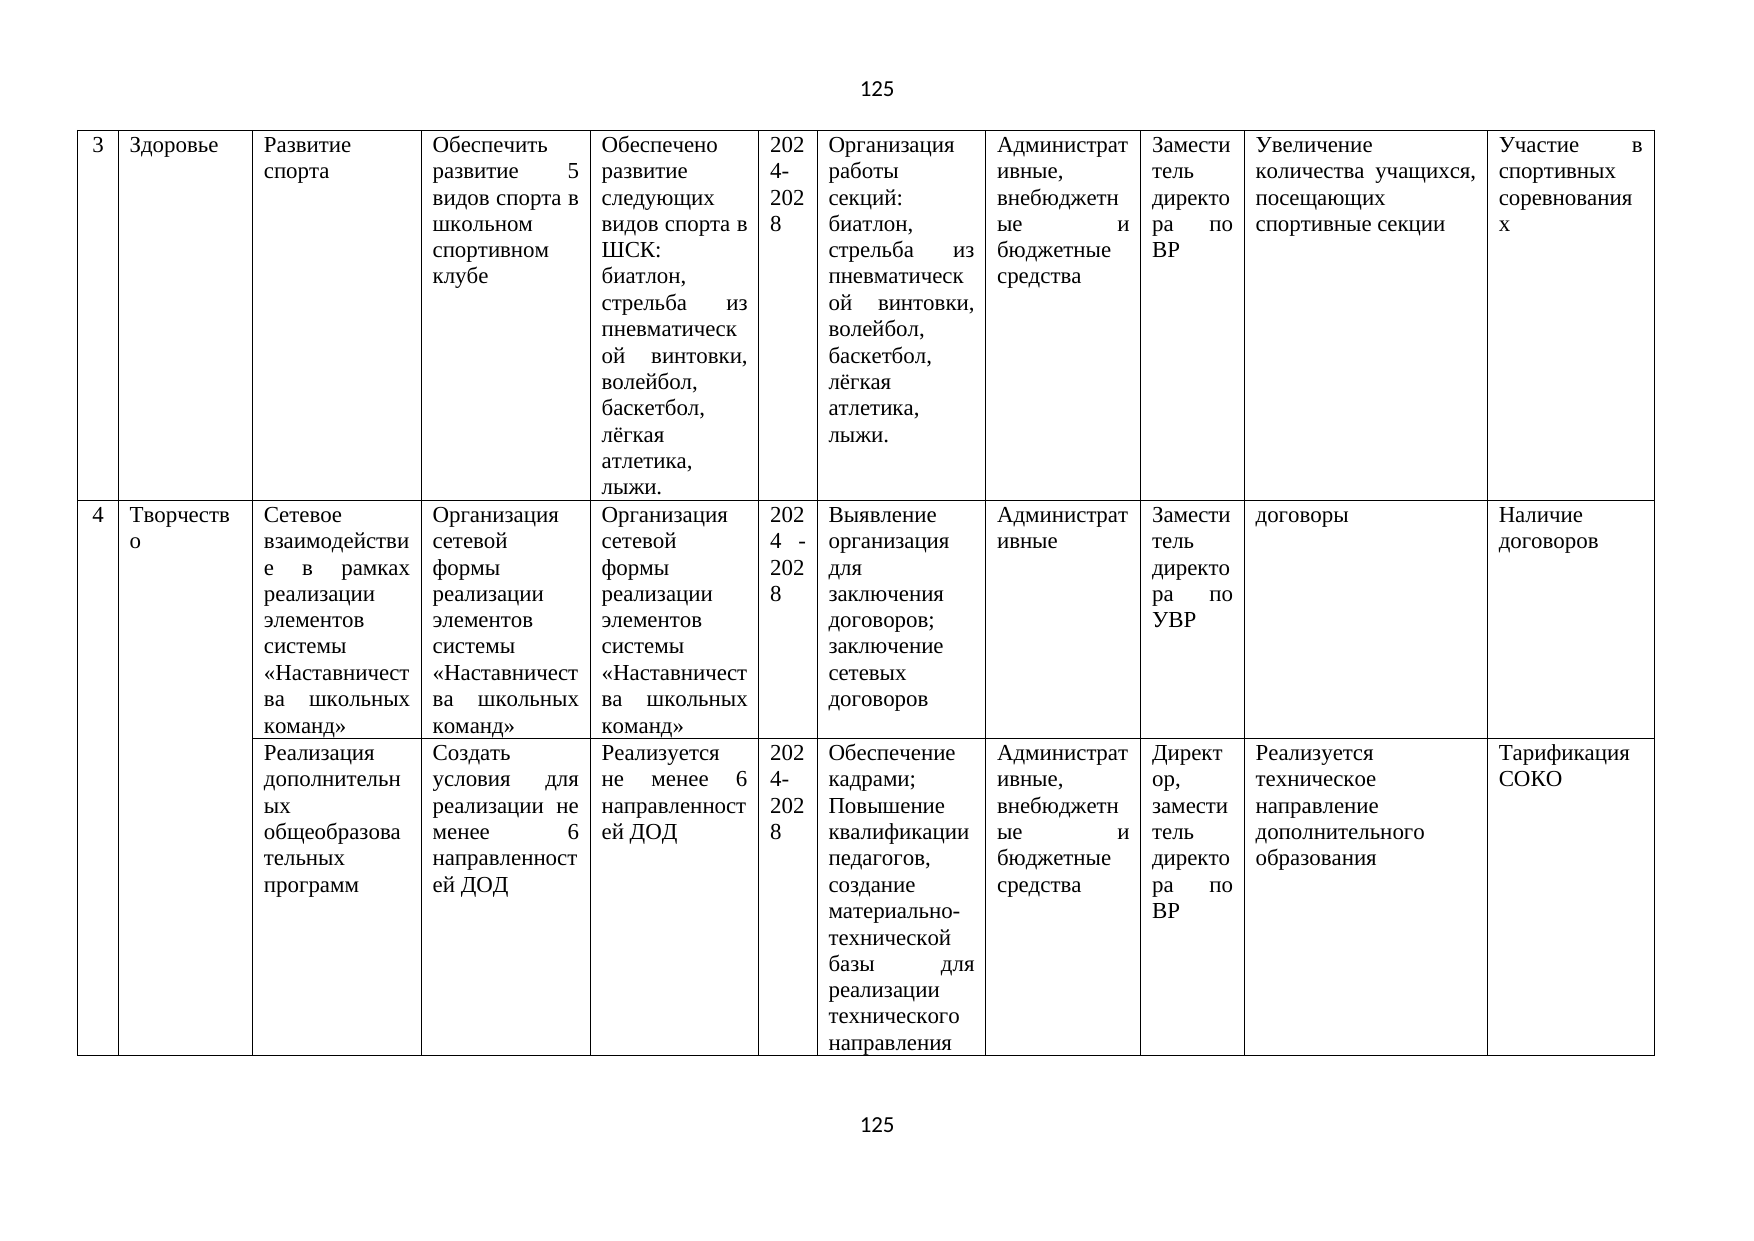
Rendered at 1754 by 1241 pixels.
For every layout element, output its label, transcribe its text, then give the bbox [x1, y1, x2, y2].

table_cell Здоровье [119, 131, 252, 500]
table_cell Развитие спорта [253, 131, 421, 500]
table_cell Заместитель директора по УВР [1141, 501, 1244, 738]
table_cell Увеличение количества учащихся, посещающих спортивные секции [1245, 131, 1487, 500]
table_cell Директор, заместитель директора по ВР [1141, 739, 1244, 1055]
table_cell Административные [986, 501, 1140, 738]
table_cell Обеспечить развитие 5 видов спорта в школьном спортивном клубе [422, 131, 590, 500]
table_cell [1141, 131, 1244, 500]
table_cell Организация сетевой формы реализации элементов системы «Наставничества школьных команд» [422, 501, 590, 738]
table_cell Обеспечено развитие следующих видов спорта в ШСК: биатлон, стрельба из пневматической винтовки, волейбол, баскетбол, лёгкая атлетика, лыжи. [591, 131, 758, 500]
table_cell Участие в спортивных соревнованиях [1488, 131, 1654, 500]
table_cell 3 [78, 131, 118, 500]
table_cell Наличие договоров [1488, 501, 1654, 738]
table_cell Сетевое взаимодействие в рамках реализации элементов системы «Наставничества школьных команд» [253, 501, 421, 738]
table_cell Тарификация СОКО [1488, 739, 1654, 1055]
table_cell Организация работы секций: биатлон, стрельба из пневматической винтовки, волейбол, баскетбол, лёгкая атлетика, лыжи. [818, 131, 985, 500]
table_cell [986, 131, 1140, 500]
table_cell Выявление организация для заключения договоров; заключение сетевых договоров [818, 501, 985, 738]
table_cell Организация сетевой формы реализации элементов системы «Наставничества школьных команд» [591, 501, 758, 738]
table_cell договоры [1245, 501, 1487, 738]
table_cell Реализация дополнительных общеобразовательных программ [253, 739, 421, 1055]
table_cell Реализуется техническое направление дополнительного образования [1245, 739, 1487, 1055]
table_cell Создать условия для реализации не менее 6 направленностей ДОД [422, 739, 590, 1055]
table_cell 2024 -2028 [759, 501, 817, 738]
table_cell Обеспечение кадрами; Повышение квалификации педагогов, создание материально-технической базы для реализации технического направления [818, 739, 985, 1055]
table_cell Творчество [119, 501, 252, 1055]
table_cell 4 [78, 501, 118, 1055]
table_cell 2024-2028 [759, 739, 817, 1055]
table_cell 2024-2028 [759, 131, 817, 500]
table_cell Реализуется не менее 6 направленностей ДОД [591, 739, 758, 1055]
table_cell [986, 739, 1140, 1055]
